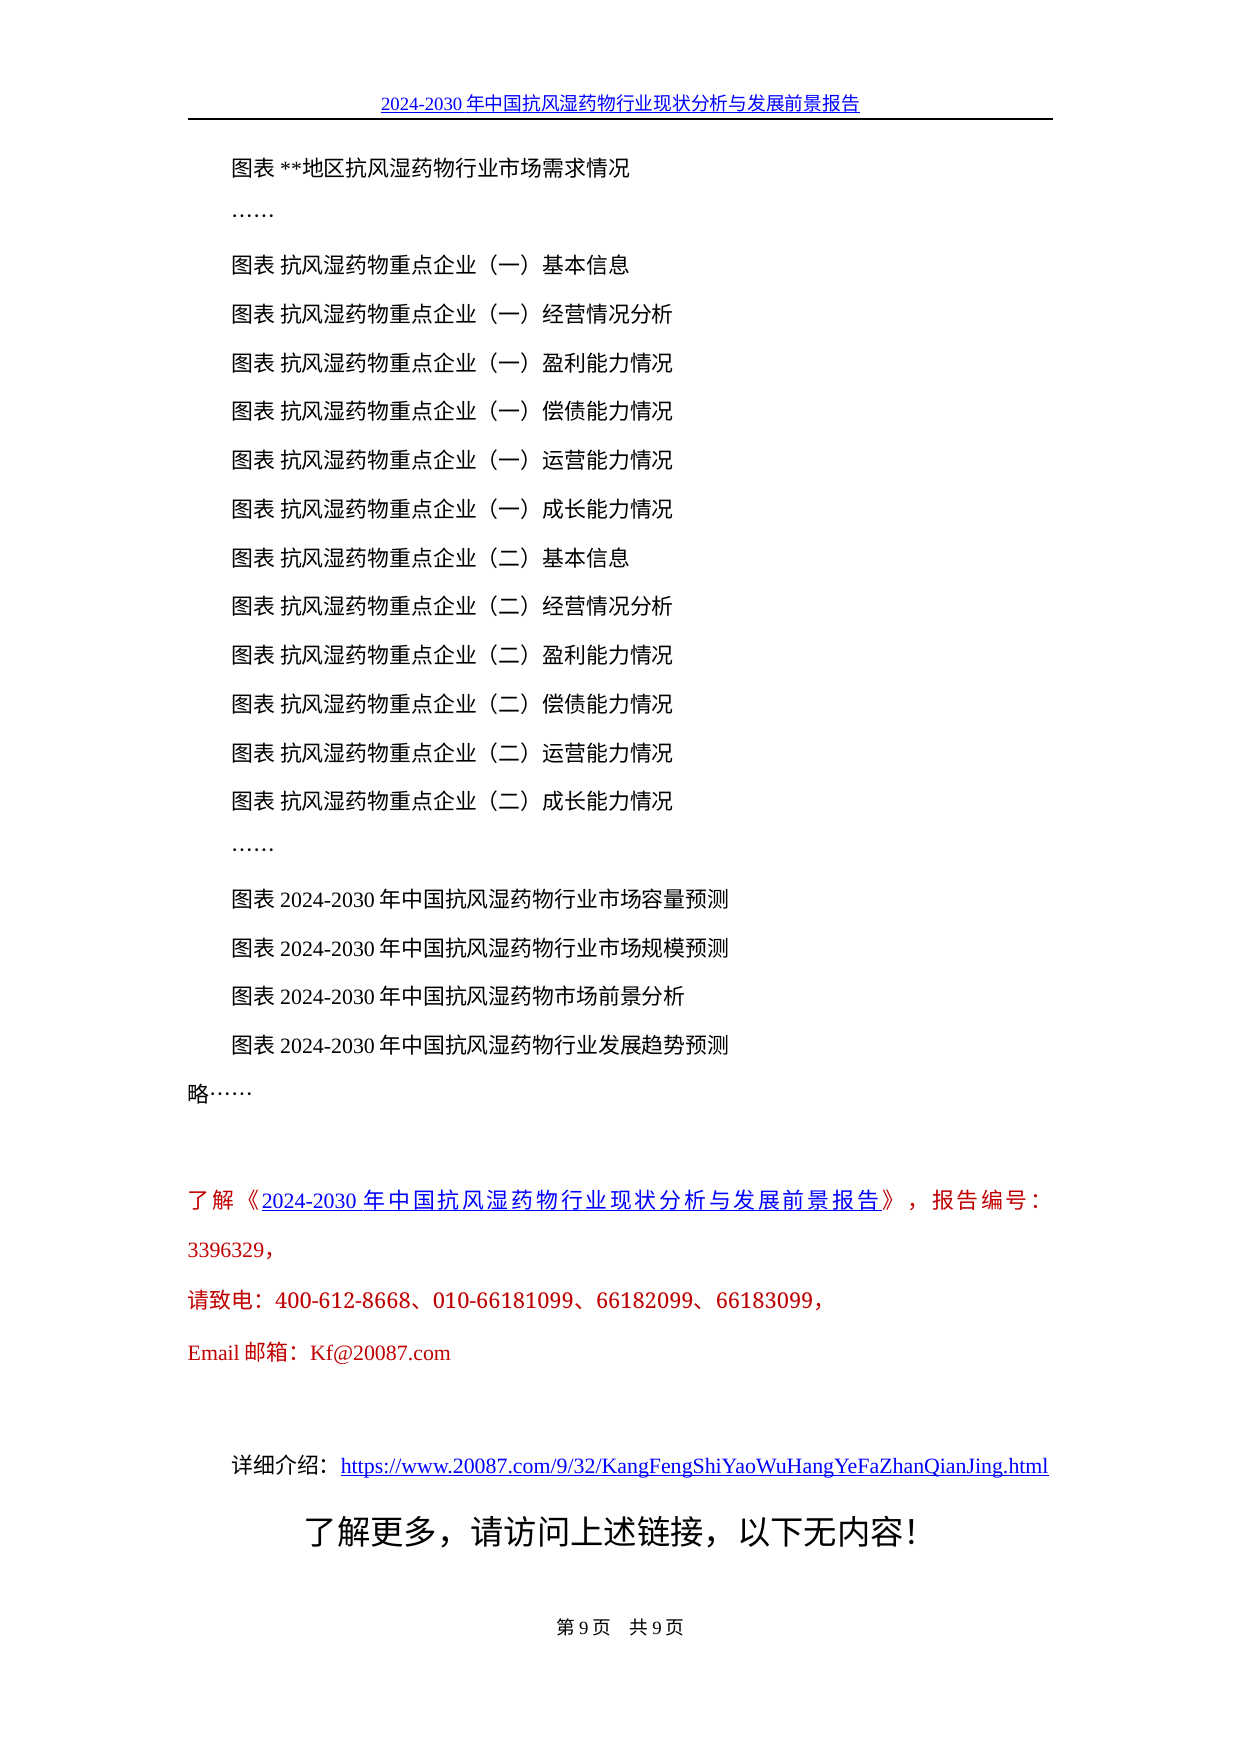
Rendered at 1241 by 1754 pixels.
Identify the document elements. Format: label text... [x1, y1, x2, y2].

text 了解《2024-2030年中国抗风湿药物行业现状分析与发展前景报告》，报告编号：3396329， [187, 1183, 1053, 1264]
text 请致电：400-612-8668、010-66181099、66182099、66183099， [187, 1283, 1053, 1316]
text 详细介绍：https://www.20087.com/9/32/KangFengShiYaoWuHangYeFaZhanQianJing.html [187, 1448, 1053, 1480]
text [187, 150, 1053, 1109]
text Email邮箱：Kf@20087.com [187, 1335, 1053, 1367]
title 了解更多，请访问上述链接，以下无内容！ [187, 1498, 1053, 1563]
